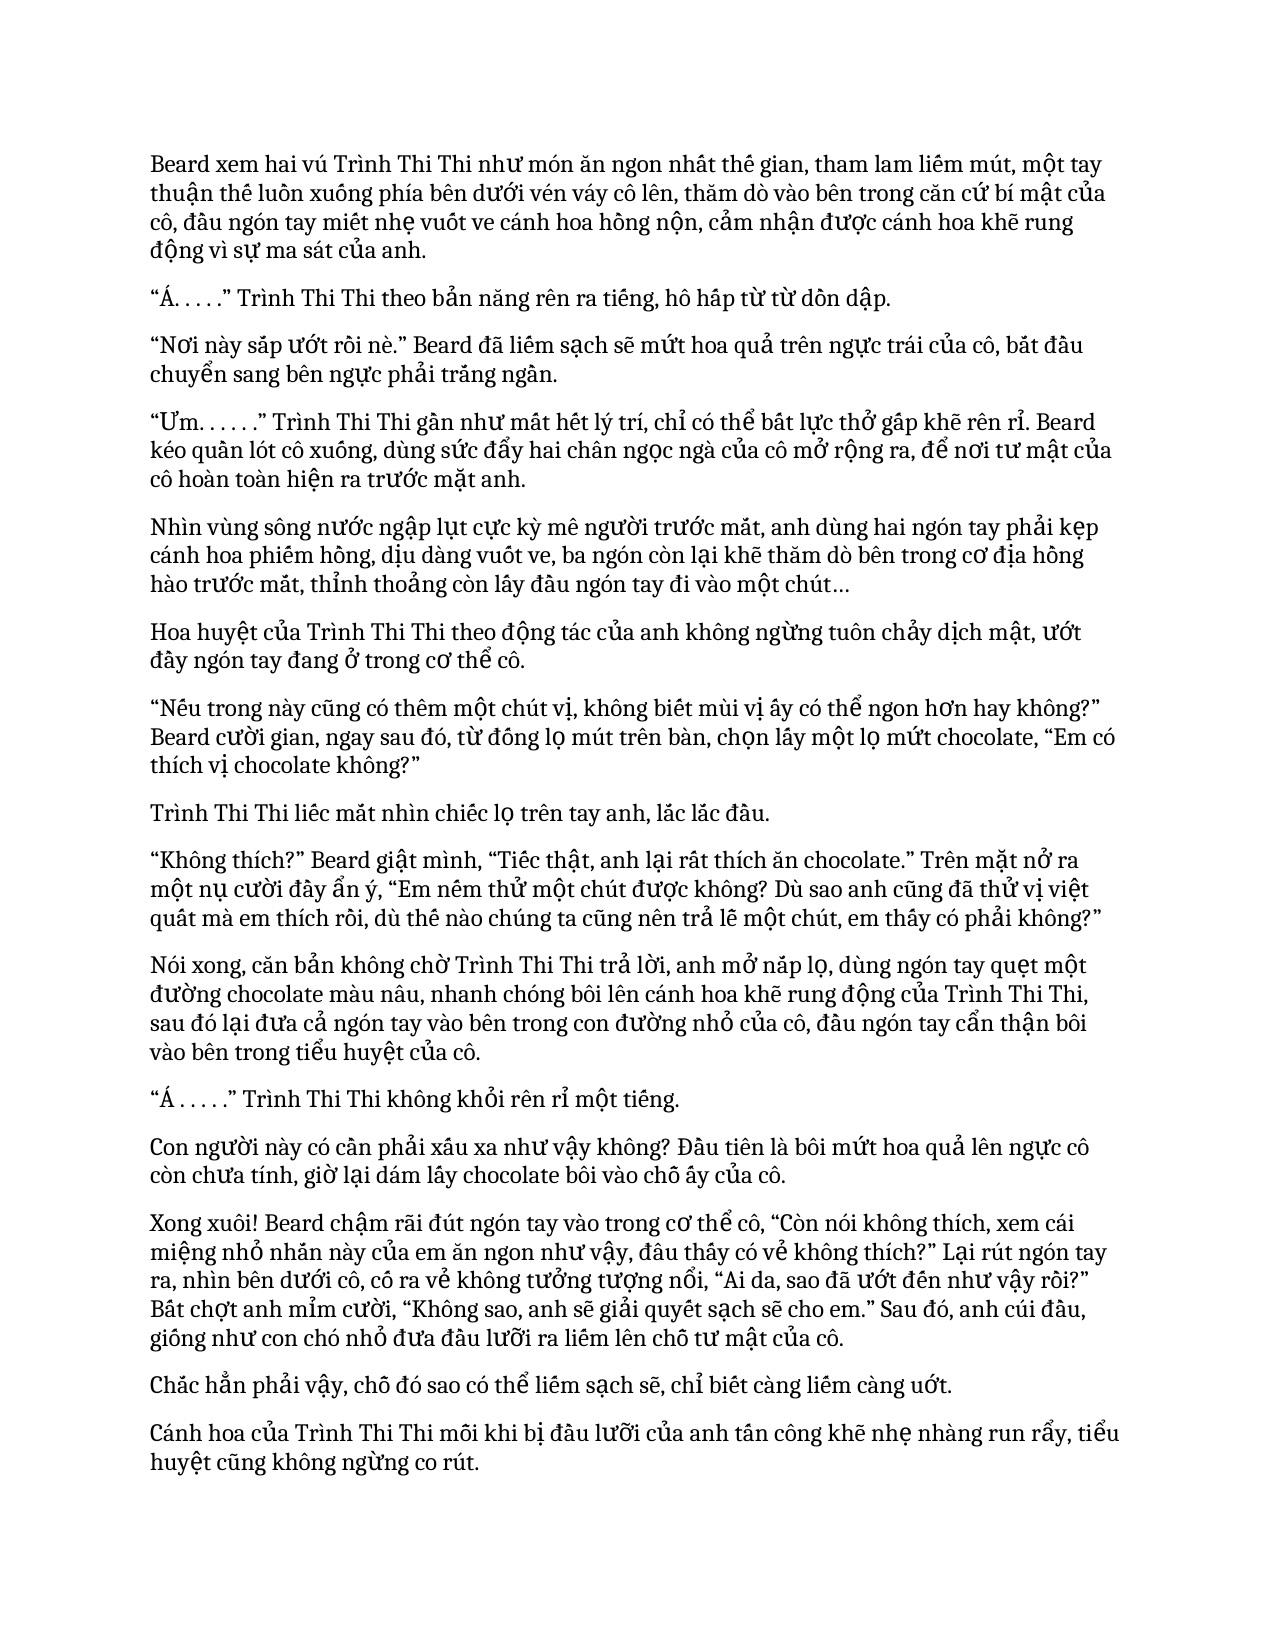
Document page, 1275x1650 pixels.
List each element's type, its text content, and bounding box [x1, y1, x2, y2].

text Trình Thi Thi liếc mắt nhìn chiếc lọ trên tay anh, lắc lắc đầu. [150, 799, 1125, 827]
text Nói xong, căn bản không chờ Trình Thi Thi trả lời, anh mở nắp lọ, dùng ngón tay quẹt một đường chocolate màu nâu, nhanh chóng bôi lên cánh hoa khẽ rung động của Trình Thi Thi, sau đó lại đưa cả ngón tay vào bên trong con đường nhỏ của cô, đầu ngón tay cẩn thận bôi vào bên trong tiểu huyệt của cô. [150, 951, 1125, 1066]
text “Á . . . . .” Trình Thi Thi không khỏi rên rỉ một tiếng. [150, 1085, 1125, 1114]
text Beard xem hai vú Trình Thi Thi như món ăn ngon nhất thế gian, tham lam liếm mút, một tay thuận thế luồn xuống phía bên dưới vén váy cô lên, thăm dò vào bên trong căn cứ bí mật của cô, đầu ngón tay miết nhẹ vuốt ve cánh hoa hồng nộn, cảm nhận được cánh hoa khẽ rung động vì sự ma sát của anh. [150, 150, 1125, 265]
text Nhìn vùng sông nước ngập lụt cực kỳ mê người trước mắt, anh dùng hai ngón tay phải kẹp cánh hoa phiếm hồng, dịu dàng vuốt ve, ba ngón còn lại khẽ thăm dò bên trong cơ địa hồng hào trước mắt, thỉnh thoảng còn lấy đầu ngón tay đi vào một chút… [150, 512, 1125, 599]
text Con người này có cần phải xấu xa như vậy không? Đầu tiên là bôi mứt hoa quả lên ngực cô còn chưa tính, giờ lại dám lấy chocolate bôi vào chỗ ấy của cô. [150, 1132, 1125, 1190]
text “Không thích?” Beard giật mình, “Tiếc thật, anh lại rất thích ăn chocolate.” Trên mặt nở ra một nụ cười đầy ẩn ý, “Em nếm thử một chút được không? Dù sao anh cũng đã thử vị việt quất mà em thích rồi, dù thế nào chúng ta cũng nên trả lễ một chút, em thấy có phải không?” [150, 846, 1125, 932]
text Xong xuôi! Beard chậm rãi đút ngón tay vào trong cơ thể cô, “Còn nói không thích, xem cái miệng nhỏ nhắn này của em ăn ngon như vậy, đâu thấy có vẻ không thích?” Lại rút ngón tay ra, nhìn bên dưới cô, cố ra vẻ không tưởng tượng nổi, “Ai da, sao đã ướt đến như vậy rồi?” Bất chợt anh mỉm cười, “Không sao, anh sẽ giải quyết sạch sẽ cho em.” Sau đó, anh cúi đầu, giống như con chó nhỏ đưa đầu lưỡi ra liếm lên chỗ tư mật của cô. [150, 1209, 1125, 1352]
text “Nơi này sắp ướt rồi nè.” Beard đã liếm sạch sẽ mứt hoa quả trên ngực trái của cô, bắt đầu chuyển sang bên ngực phải trắng ngần. [150, 331, 1125, 389]
text Cánh hoa của Trình Thi Thi mỗi khi bị đầu lưỡi của anh tấn công khẽ nhẹ nhàng run rẩy, tiểu huyệt cũng không ngừng co rút. [150, 1419, 1125, 1476]
text “Nếu trong này cũng có thêm một chút vị, không biết mùi vị ấy có thể ngon hơn hay không?” Beard cười gian, ngay sau đó, từ đống lọ mút trên bàn, chọn lấy một lọ mứt chocolate, “Em có thích vị chocolate không?” [150, 694, 1125, 780]
text “Á. . . . .” Trình Thi Thi theo bản năng rên ra tiếng, hô hấp từ từ dồn dập. [150, 284, 1125, 312]
text “Ưm. . . . . .” Trình Thi Thi gần như mất hết lý trí, chỉ có thể bất lực thở gấp khẽ rên rỉ. Beard kéo quần lót cô xuống, dùng sức đẩy hai chân ngọc ngà của cô mở rộng ra, để nơi tư mật của cô hoàn toàn hiện ra trước mặt anh. [150, 407, 1125, 494]
text Chắc hẳn phải vậy, chỗ đó sao có thể liếm sạch sẽ, chỉ biết càng liếm càng uớt. [150, 1371, 1125, 1400]
text Hoa huyệt của Trình Thi Thi theo động tác của anh không ngừng tuôn chảy dịch mật, ướt đầy ngón tay đang ở trong cơ thể cô. [150, 617, 1125, 675]
